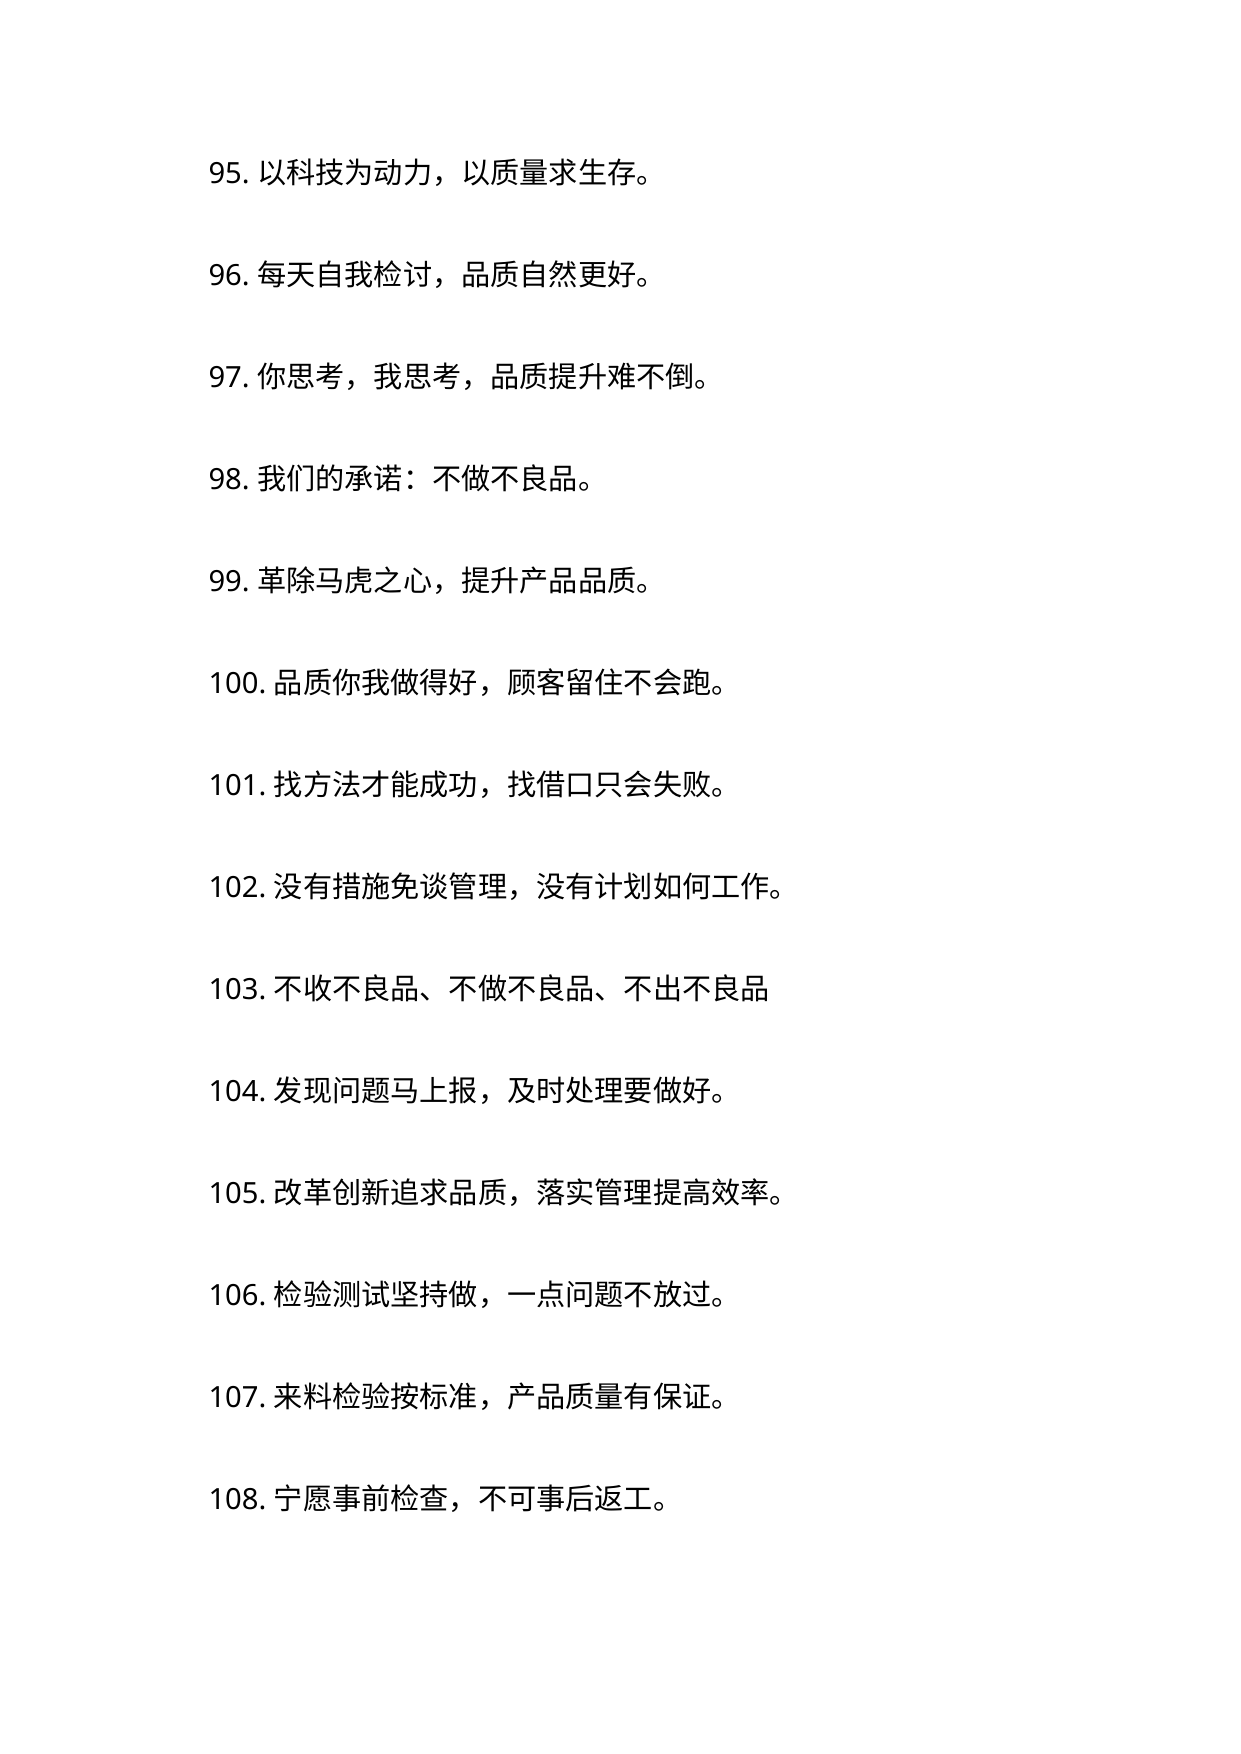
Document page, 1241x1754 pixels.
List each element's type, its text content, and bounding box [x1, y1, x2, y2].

text 99. 革除马虎之心，提升产品品质。 [150, 558, 1090, 600]
text 100. 品质你我做得好，顾客留住不会跑。 [150, 660, 1090, 702]
text 105. 改革创新追求品质，落实管理提高效率。 [150, 1170, 1090, 1212]
text 102. 没有措施免谈管理，没有计划如何工作。 [150, 864, 1090, 906]
text 108. 宁愿事前检查，不可事后返工。 [150, 1476, 1090, 1518]
text 97. 你思考，我思考，品质提升难不倒。 [150, 354, 1090, 396]
text 98. 我们的承诺：不做不良品。 [150, 456, 1090, 498]
text 96. 每天自我检讨，品质自然更好。 [150, 252, 1090, 294]
text 95. 以科技为动力，以质量求生存。 [150, 150, 1090, 192]
text 101. 找方法才能成功，找借口只会失败。 [150, 762, 1090, 804]
text 106. 检验测试坚持做，一点问题不放过。 [150, 1272, 1090, 1314]
text 107. 来料检验按标准，产品质量有保证。 [150, 1374, 1090, 1416]
text 103. 不收不良品、不做不良品、不出不良品 [150, 966, 1090, 1008]
text 104. 发现问题马上报，及时处理要做好。 [150, 1068, 1090, 1110]
